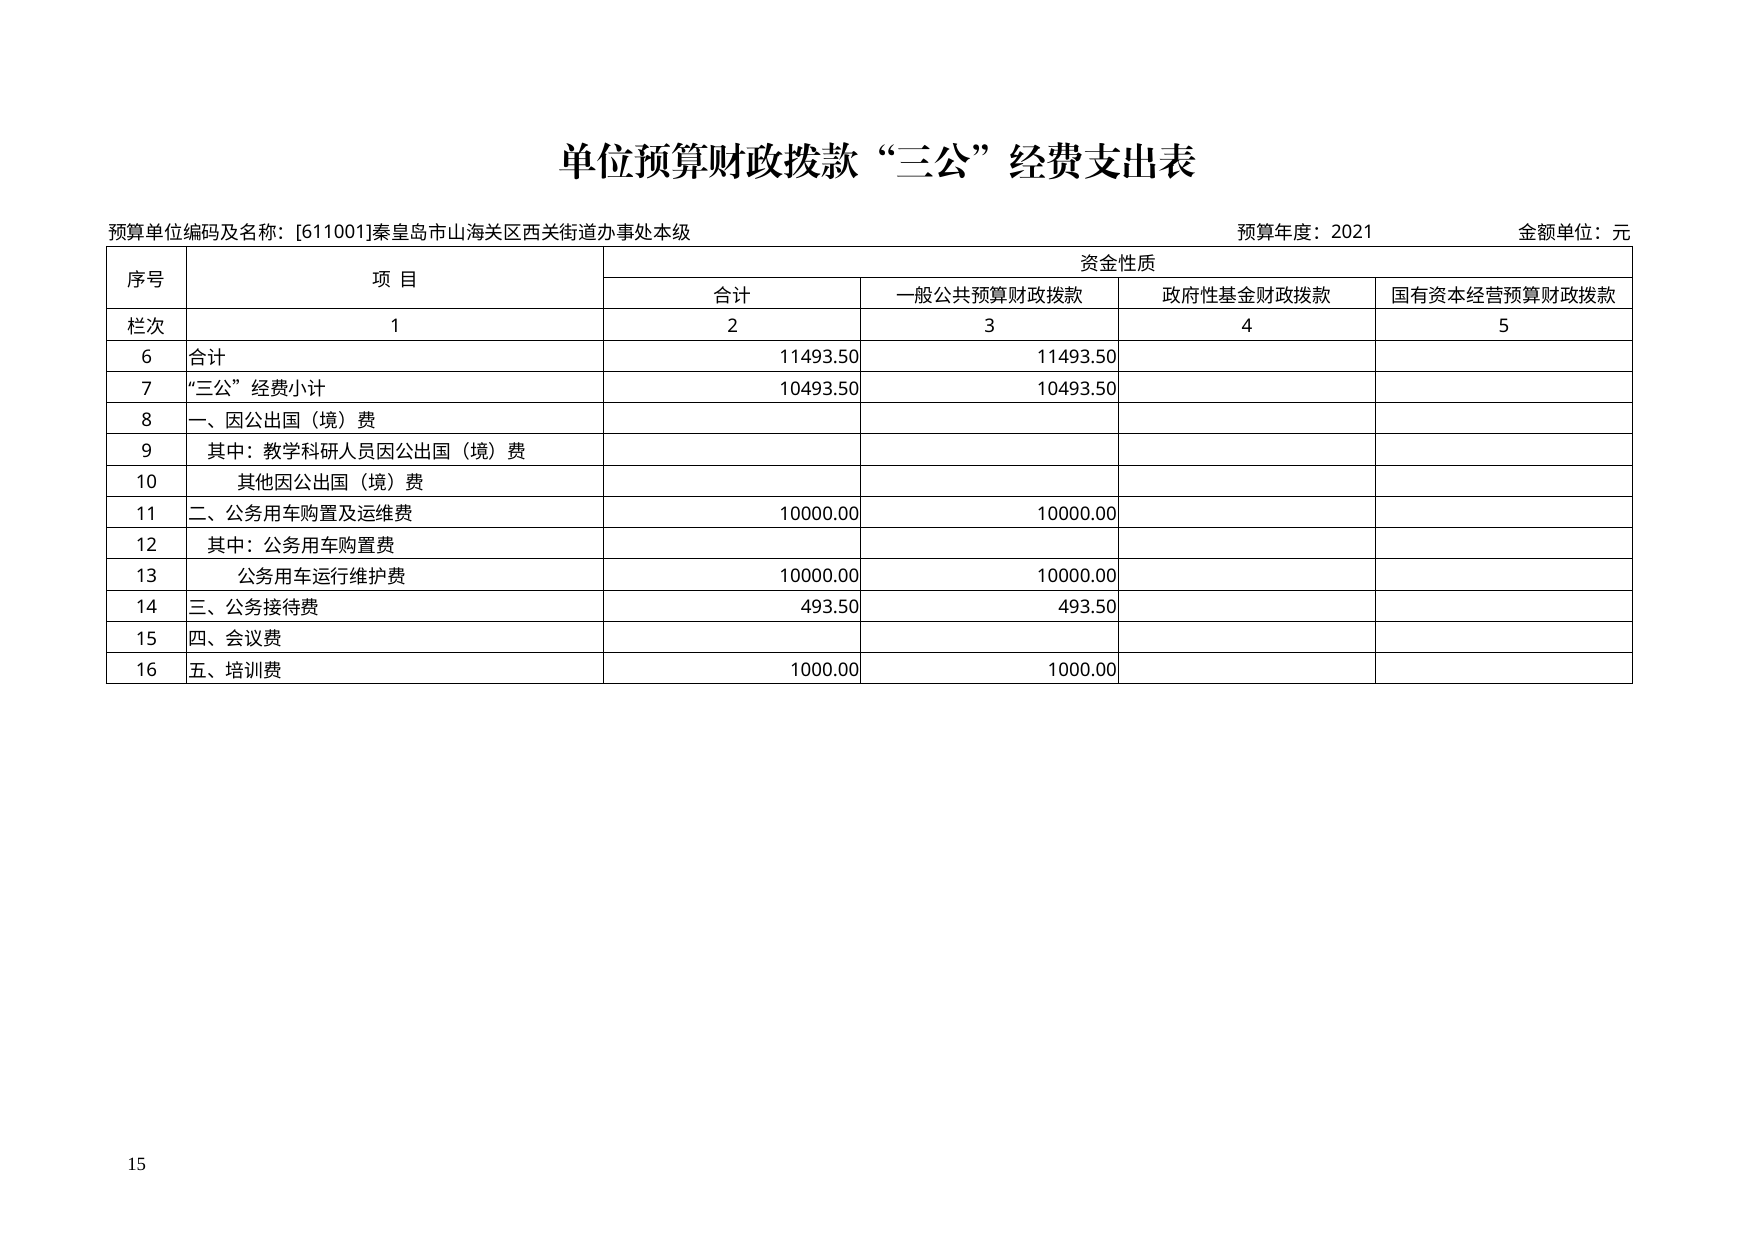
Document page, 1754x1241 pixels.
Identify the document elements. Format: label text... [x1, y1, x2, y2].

table_cell [1119, 653, 1375, 683]
table_cell [1119, 559, 1375, 589]
table_cell 五、培训费 [187, 653, 603, 683]
table_header 金额单位：元 [1375, 215, 1632, 246]
table_cell [604, 466, 860, 496]
table_cell 4 [1119, 309, 1375, 339]
table_cell [861, 528, 1118, 558]
table_cell 11 [107, 497, 186, 527]
table_cell [861, 434, 1118, 464]
table_cell 15 [107, 622, 186, 652]
table_cell 10 [107, 466, 186, 496]
table_cell 政府性基金财政拨款 [1119, 278, 1375, 308]
table_cell [1119, 497, 1375, 527]
table_cell 11493.50 [604, 341, 860, 371]
table_cell 10493.50 [861, 372, 1118, 402]
table_cell [1376, 653, 1632, 683]
table_cell 三、公务接待费 [187, 591, 603, 621]
table_cell 10493.50 [604, 372, 860, 402]
table_cell “三公”经费小计 [187, 372, 603, 402]
table_cell 7 [107, 372, 186, 402]
table_cell 资金性质 [604, 247, 1632, 277]
table_cell [604, 528, 860, 558]
table_cell 栏次 [107, 309, 186, 339]
table_cell 10000.00 [604, 559, 860, 589]
table_cell 其他因公出国（境）费 [187, 466, 603, 496]
table_cell 1000.00 [604, 653, 860, 683]
table_cell [1119, 591, 1375, 621]
table_cell 10000.00 [861, 497, 1118, 527]
table_cell 493.50 [604, 591, 860, 621]
table_cell 一、因公出国（境）费 [187, 403, 603, 433]
table_cell [1119, 466, 1375, 496]
table_cell [861, 466, 1118, 496]
table_cell 序号 [107, 247, 186, 308]
table_cell 其中：公务用车购置费 [187, 528, 603, 558]
table_cell 11493.50 [861, 341, 1118, 371]
table_cell [1376, 622, 1632, 652]
table_cell [1376, 341, 1632, 371]
table_header 预算年度：2021 [1118, 215, 1375, 246]
table_cell 四、会议费 [187, 622, 603, 652]
table_cell [1119, 622, 1375, 652]
table_header 预算单位编码及名称：[611001]秦皇岛市山海关区西关街道办事处本级 [106, 215, 1118, 246]
table_cell 10000.00 [861, 559, 1118, 589]
table_cell [1376, 403, 1632, 433]
table_cell 一般公共预算财政拨款 [861, 278, 1118, 308]
table_cell 3 [861, 309, 1118, 339]
table_cell [1376, 559, 1632, 589]
table_cell [861, 622, 1118, 652]
table_cell 国有资本经营预算财政拨款 [1376, 278, 1632, 308]
table_cell [1376, 372, 1632, 402]
table_cell 公务用车运行维护费 [187, 559, 603, 589]
table_cell 6 [107, 341, 186, 371]
table_cell [604, 434, 860, 464]
table_cell [1376, 434, 1632, 464]
table_cell [1119, 372, 1375, 402]
table_cell 合计 [604, 278, 860, 308]
table_cell 9 [107, 434, 186, 464]
table_cell 合计 [187, 341, 603, 371]
table_cell [1376, 466, 1632, 496]
table_cell [1119, 341, 1375, 371]
table_cell 1 [187, 309, 603, 339]
table_cell [1376, 497, 1632, 527]
table_cell 10000.00 [604, 497, 860, 527]
table_cell 16 [107, 653, 186, 683]
table_cell 1000.00 [861, 653, 1118, 683]
table_cell 项 目 [187, 247, 603, 308]
table_cell 二、公务用车购置及运维费 [187, 497, 603, 527]
table_cell [1119, 403, 1375, 433]
table_cell 其中：教学科研人员因公出国（境）费 [187, 434, 603, 464]
table_cell [1376, 528, 1632, 558]
table_cell 13 [107, 559, 186, 589]
table_cell 8 [107, 403, 186, 433]
table_cell [1119, 528, 1375, 558]
text 单位预算财政拨款“三公”经费支出表 [106, 142, 1648, 186]
table_cell [604, 622, 860, 652]
table_cell 14 [107, 591, 186, 621]
table_cell [1119, 434, 1375, 464]
table_cell [1376, 591, 1632, 621]
table_cell 5 [1376, 309, 1632, 339]
table_cell 12 [107, 528, 186, 558]
table_cell 493.50 [861, 591, 1118, 621]
table_cell [861, 403, 1118, 433]
table_cell [604, 403, 860, 433]
table_cell 2 [604, 309, 860, 339]
